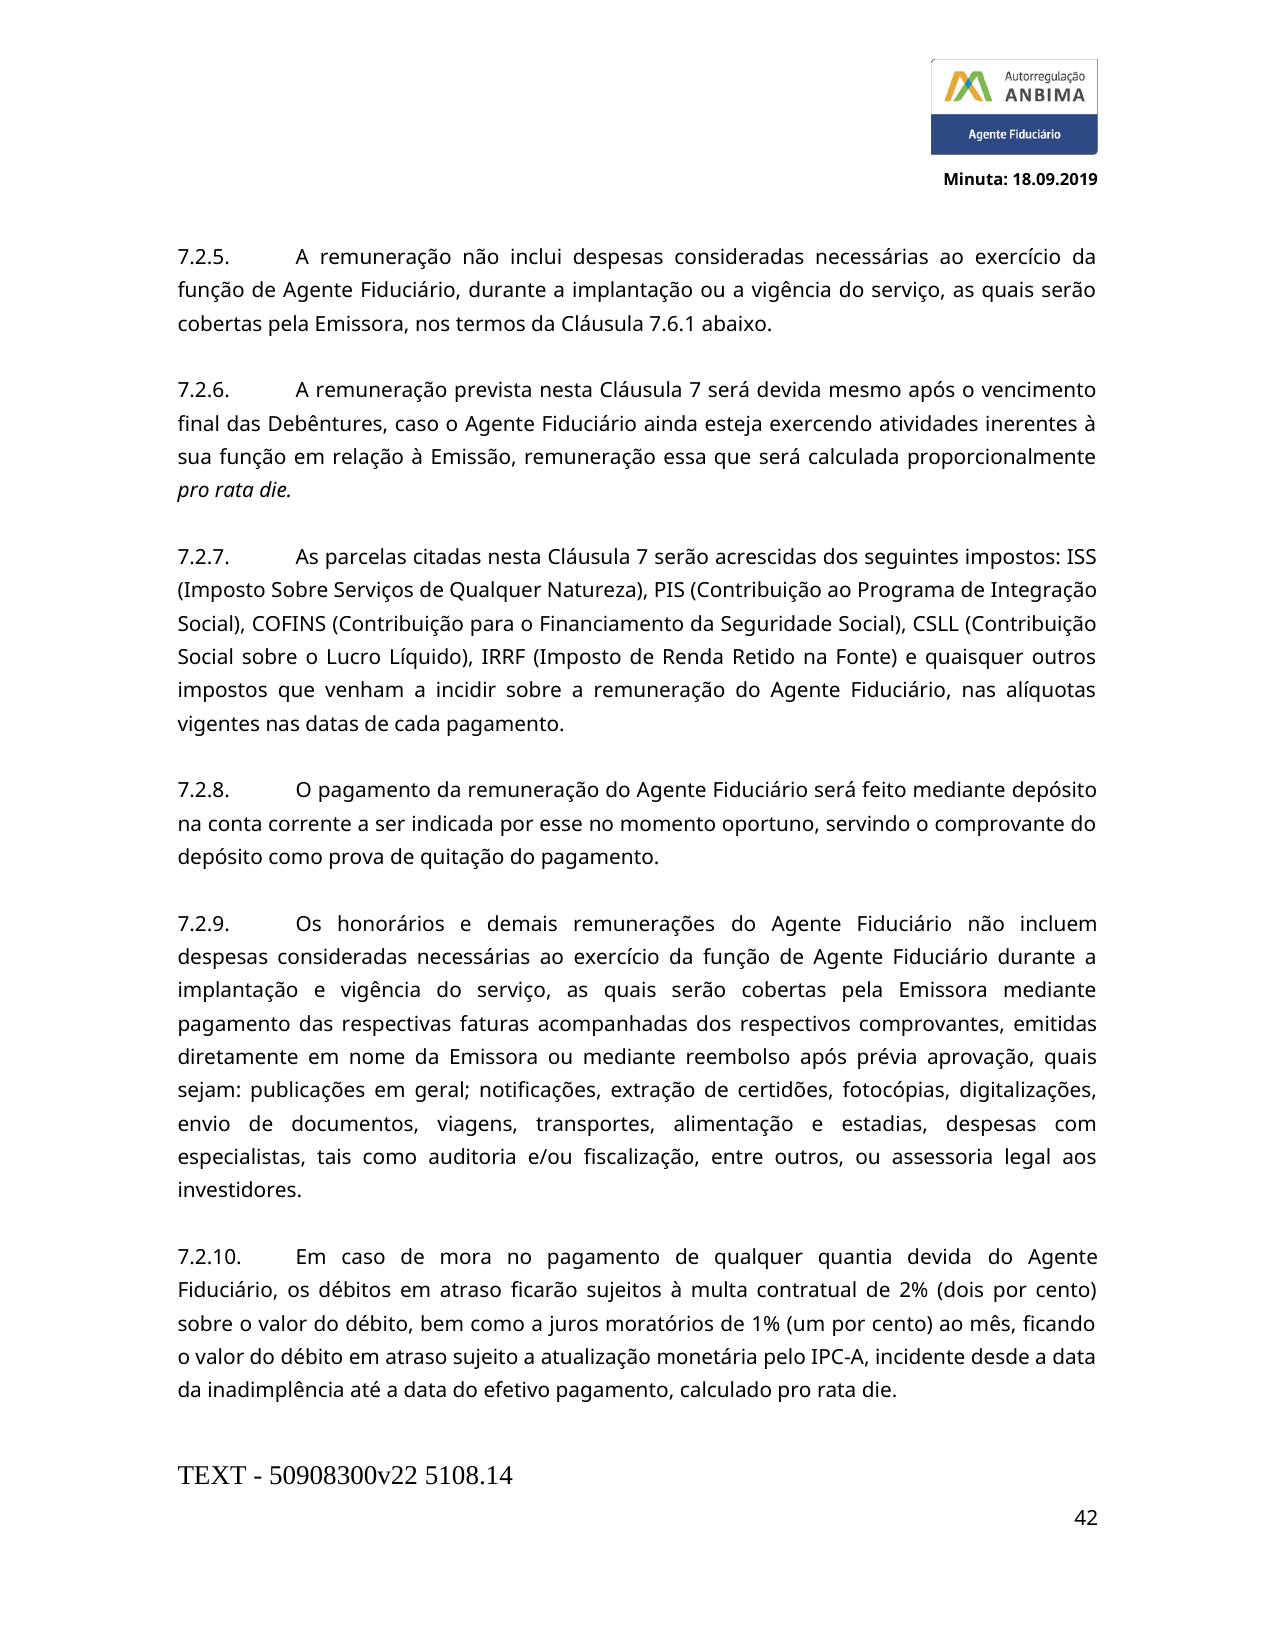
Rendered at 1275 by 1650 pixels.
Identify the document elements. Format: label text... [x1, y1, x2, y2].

list A remuneração prevista nesta Cláusula 7 será devida mesmo após o vencimento final das Debêntures, caso o Agente Fiduciário ainda esteja exercendo atividades inerentes à sua função em relação à Emissão, remuneração essa que será calculada proporcionalmente pro rata die. [177, 371, 1098, 504]
list O pagamento da remuneração do Agente Fiduciário será feito mediante depósito na conta corrente a ser indicada por esse no momento oportuno, servindo o comprovante do depósito como prova de quitação do pagamento. [177, 771, 1098, 871]
list As parcelas citadas nesta Cláusula 7 serão acrescidas dos seguintes impostos: ISS (Imposto Sobre Serviços de Qualquer Natureza), PIS (Contribuição ao Programa de Integração Social), COFINS (Contribuição para o Financiamento da Seguridade Social), CSLL (Contribuição Social sobre o Lucro Líquido), IRRF (Imposto de Renda Retido na Fonte) e quaisquer outros impostos que venham a incidir sobre a remuneração do Agente Fiduciário, nas alíquotas vigentes nas datas de cada pagamento. [177, 538, 1098, 738]
list Os honorários e demais remunerações do Agente Fiduciário não incluem despesas consideradas necessárias ao exercício da função de Agente Fiduciário durante a implantação e vigência do serviço, as quais serão cobertas pela Emissora mediante pagamento das respectivas faturas acompanhadas dos respectivos comprovantes, emitidas diretamente em nome da Emissora ou mediante reembolso após prévia aprovação, quais sejam: publicações em geral; notificações, extração de certidões, fotocópias, digitalizações, envio de documentos, viagens, transportes, alimentação e estadias, despesas com especialistas, tais como auditoria e/ou fiscalização, entre outros, ou assessoria legal aos investidores. [177, 904, 1098, 1204]
list A remuneração não inclui despesas consideradas necessárias ao exercício da função de Agente Fiduciário, durante a implantação ou a vigência do serviço, as quais serão cobertas pela Emissora, nos termos da Cláusula 7.6.1 abaixo. [177, 238, 1098, 338]
picture [931, 59, 1098, 155]
list Em caso de mora no pagamento de qualquer quantia devida do Agente Fiduciário, os débitos em atraso ficarão sujeitos à multa contratual de 2% (dois por cento) sobre o valor do débito, bem como a juros moratórios de 1% (um por cento) ao mês, ficando o valor do débito em atraso sujeito a atualização monetária pelo IPC-A, incidente desde a data da inadimplência até a data do efetivo pagamento, calculado pro rata die. [177, 1238, 1098, 1404]
